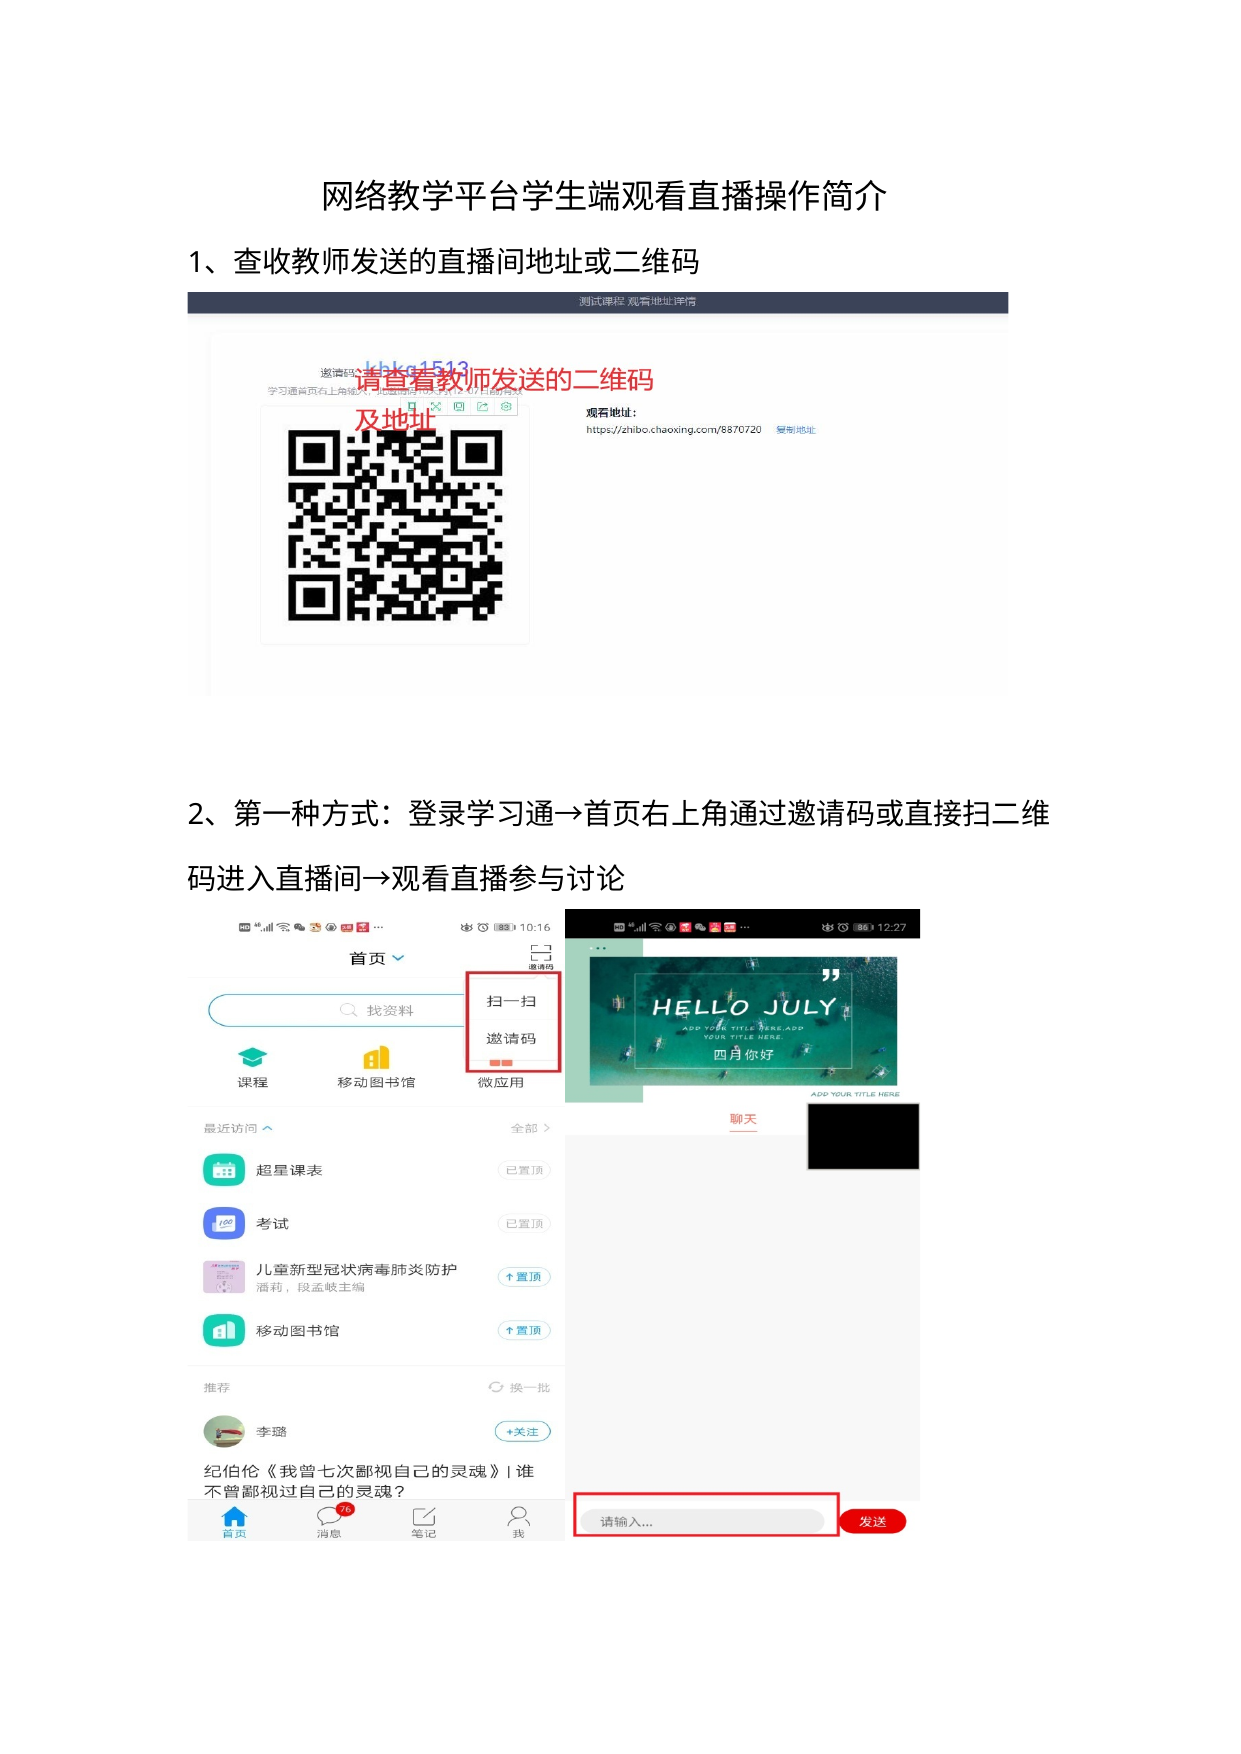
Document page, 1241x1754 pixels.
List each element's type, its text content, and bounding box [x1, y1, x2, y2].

text 2、第一种方式：登录学习通→首页右上角通过邀请码或直接扫二维码进入直播间→观看直播参与讨论 [187, 779, 1053, 909]
text 网络教学平台学生端观看直播操作简介 [187, 162, 1053, 227]
text 1、查收教师发送的直播间地址或二维码 [187, 227, 1053, 292]
picture [187, 909, 921, 1541]
picture [187, 292, 1009, 696]
